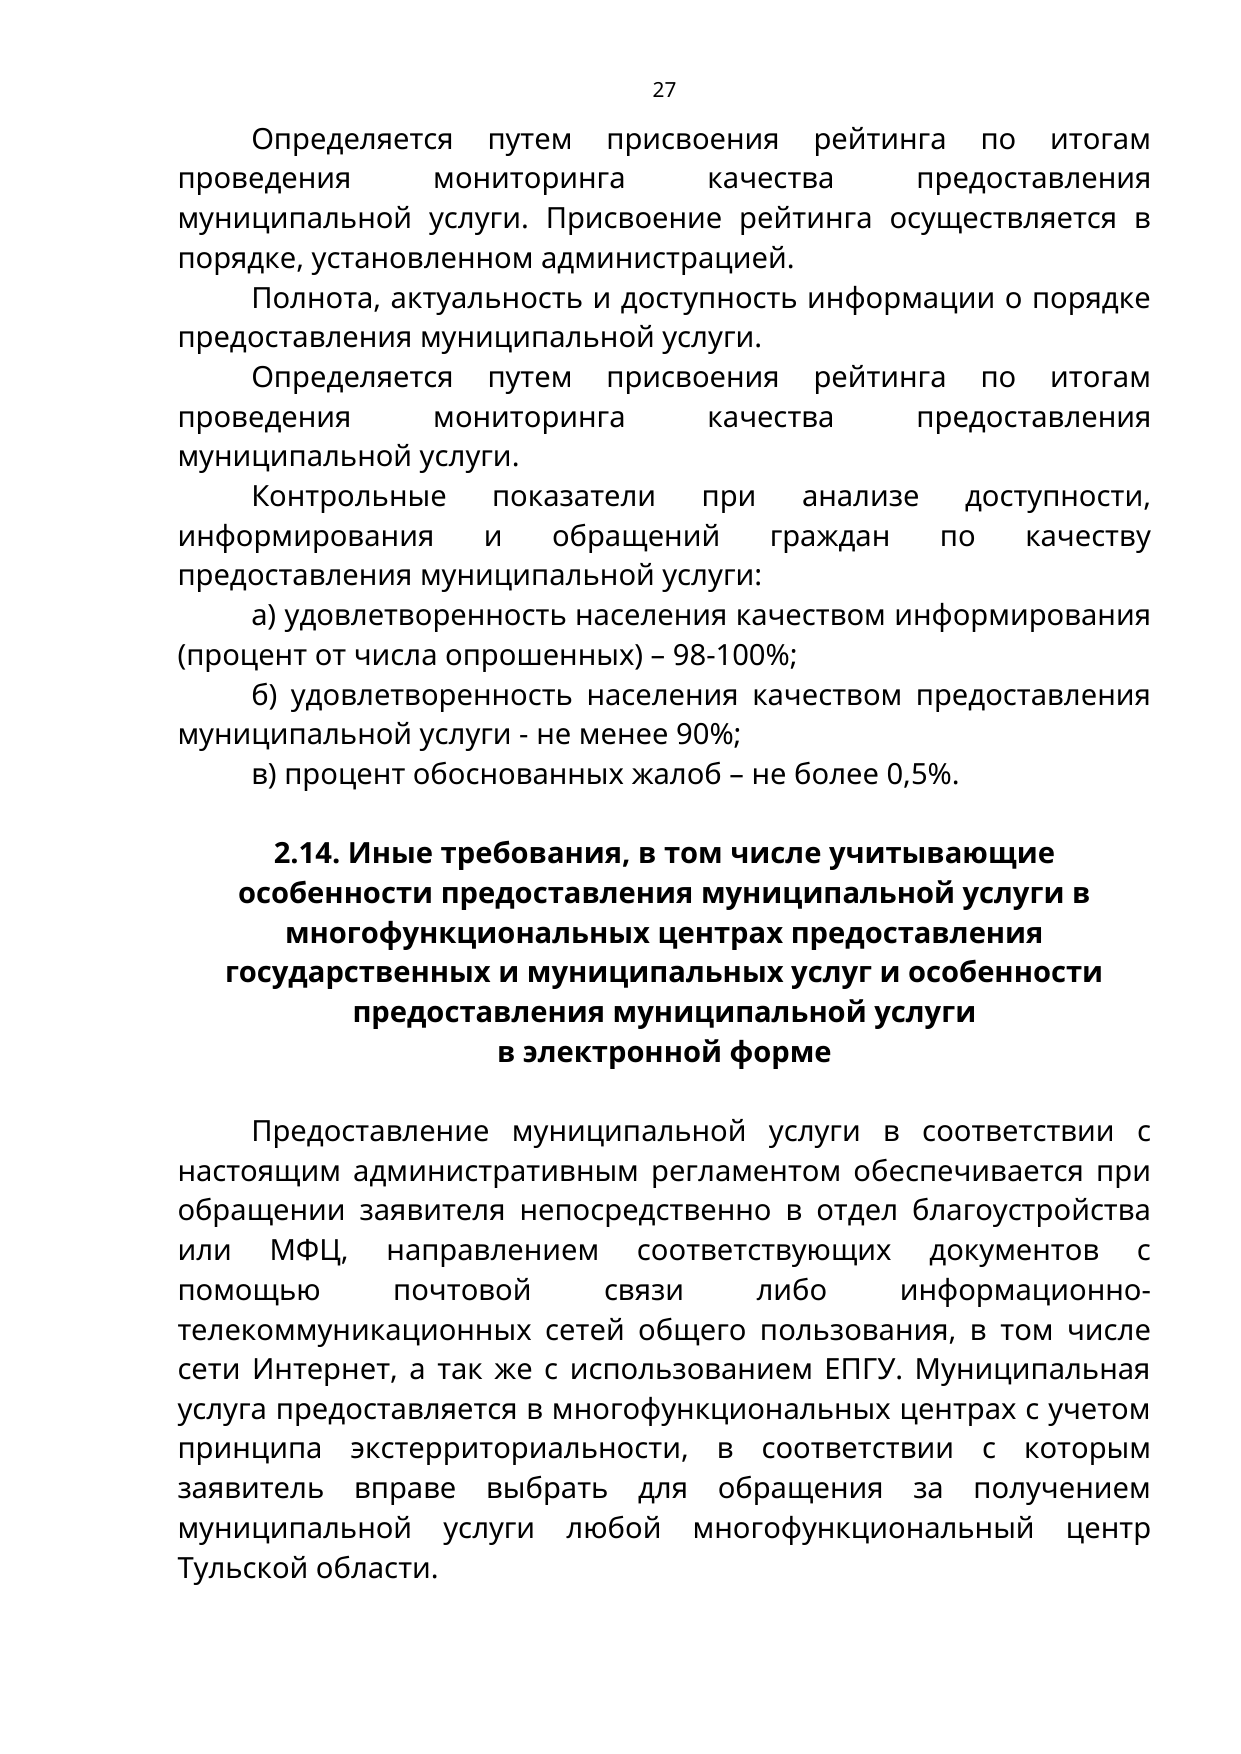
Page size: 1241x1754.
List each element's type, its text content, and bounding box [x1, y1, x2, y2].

text а) удовлетворенность населения качеством информирования (процент от числа опрошенных) – 98-100%; [177, 594, 1152, 674]
text б) удовлетворенность населения качеством предоставления муниципальной услуги - не менее 90%; [177, 674, 1152, 753]
text в электронной форме [177, 1031, 1152, 1071]
text Определяется путем присвоения рейтинга по итогам проведения мониторинга качества предоставления муниципальной услуги. [177, 356, 1152, 475]
text Полнота, актуальность и доступность информации о порядке предоставления муниципальной услуги. [177, 277, 1152, 356]
text Определяется путем присвоения рейтинга по итогам проведения мониторинга качества предоставления муниципальной услуги. Присвоение рейтинга осуществляется в порядке, установленном администрацией. [177, 118, 1152, 277]
text Предоставление муниципальной услуги в соответствии с настоящим административным регламентом обеспечивается при обращении заявителя непосредственно в отдел благоустройства или МФЦ, направлением соответствующих документов с помощью почтовой связи либо информационно-телекоммуникационных сетей общего пользования, в том числе сети Интернет, а так же с использованием ЕПГУ. Муниципальная услуга предоставляется в многофункциональных центрах с учетом принципа экстерриториальности, в соответствии с которым заявитель вправе выбрать для обращения за получением муниципальной услуги любой многофункциональный центр Тульской области. [177, 1110, 1152, 1587]
text в) процент обоснованных жалоб – не более 0,5%. [177, 753, 1152, 793]
text 2.14. Иные требования, в том числе учитывающие особенности предоставления муниципальной услуги в многофункциональных центрах предоставления государственных и муниципальных услуг и особенности предоставления муниципальной услуги [177, 832, 1152, 1031]
text Контрольные показатели при анализе доступности, информирования и обращений граждан по качеству предоставления муниципальной услуги: [177, 475, 1152, 594]
